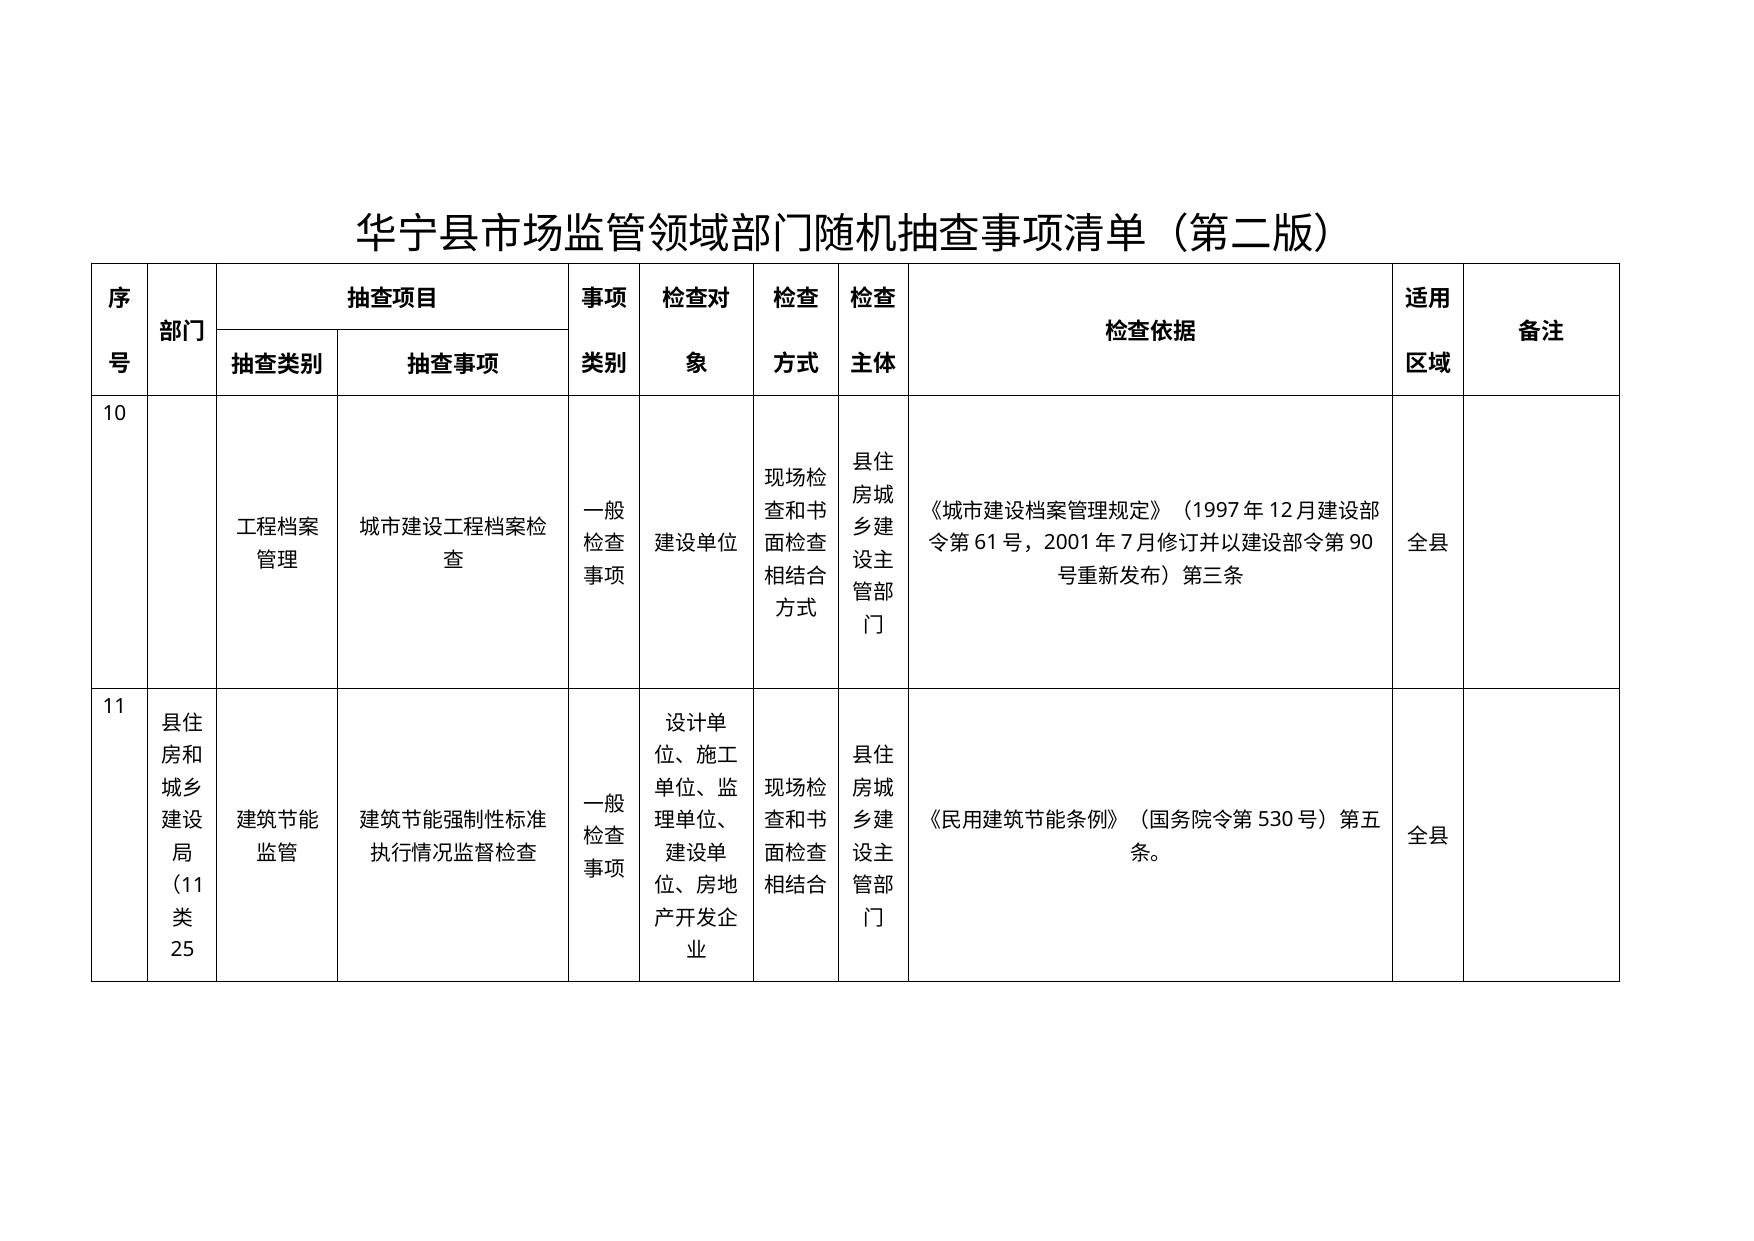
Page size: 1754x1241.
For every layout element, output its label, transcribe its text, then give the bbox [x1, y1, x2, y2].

table_cell 事项类别 [569, 264, 639, 395]
table_cell 县住房和城乡建设局（11类25项） [148, 689, 216, 981]
table_cell 检查依据 [909, 264, 1392, 395]
table_cell 抽查项目 [217, 264, 568, 329]
table_cell 部门 [148, 264, 216, 395]
table_cell 抽查类别 [217, 330, 337, 395]
table_header 华宁县市场监管领域部门随机抽查事项清单（第二版） [91, 198, 1619, 263]
table_cell 县住房城乡建设主管部门 [839, 689, 908, 981]
table_cell [1464, 689, 1619, 981]
table_cell 一般检查事项 [569, 396, 639, 688]
table_cell 检查主体 [839, 264, 908, 395]
table_cell 备注 [1464, 264, 1619, 395]
table_cell 《民用建筑节能条例》（国务院令第530号）第五条。 [909, 689, 1392, 981]
table_cell 全县 [1393, 689, 1463, 981]
table_cell 县住房城乡建设主管部门 [839, 396, 908, 688]
table_cell [92, 689, 147, 981]
table_cell [92, 396, 147, 688]
table_cell 工程档案管理 [217, 396, 337, 688]
table_cell 一般检查事项 [569, 689, 639, 981]
table_cell 序号 [92, 264, 147, 395]
table_cell [1464, 396, 1619, 688]
table_cell 设计单位、施工单位、监理单位、建设单位、房地产开发企业 [640, 689, 753, 981]
table_cell 现场检查和书面检查相结合 [754, 689, 838, 981]
table_cell 检查对象 [640, 264, 753, 395]
table_cell 建设单位 [640, 396, 753, 688]
table_cell 建筑节能强制性标准执行情况监督检查 [338, 689, 568, 981]
table_cell 检查方式 [754, 264, 838, 395]
table_cell 建筑节能监管 [217, 689, 337, 981]
table_cell 抽查事项 [338, 330, 568, 395]
table_cell 现场检查和书面检查相结合方式 [754, 396, 838, 688]
table_cell 全县 [1393, 396, 1463, 688]
table_cell 适用区域 [1393, 264, 1463, 395]
table_cell 城市建设工程档案检查 [338, 396, 568, 688]
table_cell 《城市建设档案管理规定》（1997年12月建设部令第61号，2001年7月修订并以建设部令第90号重新发布）第三条 [909, 396, 1392, 688]
